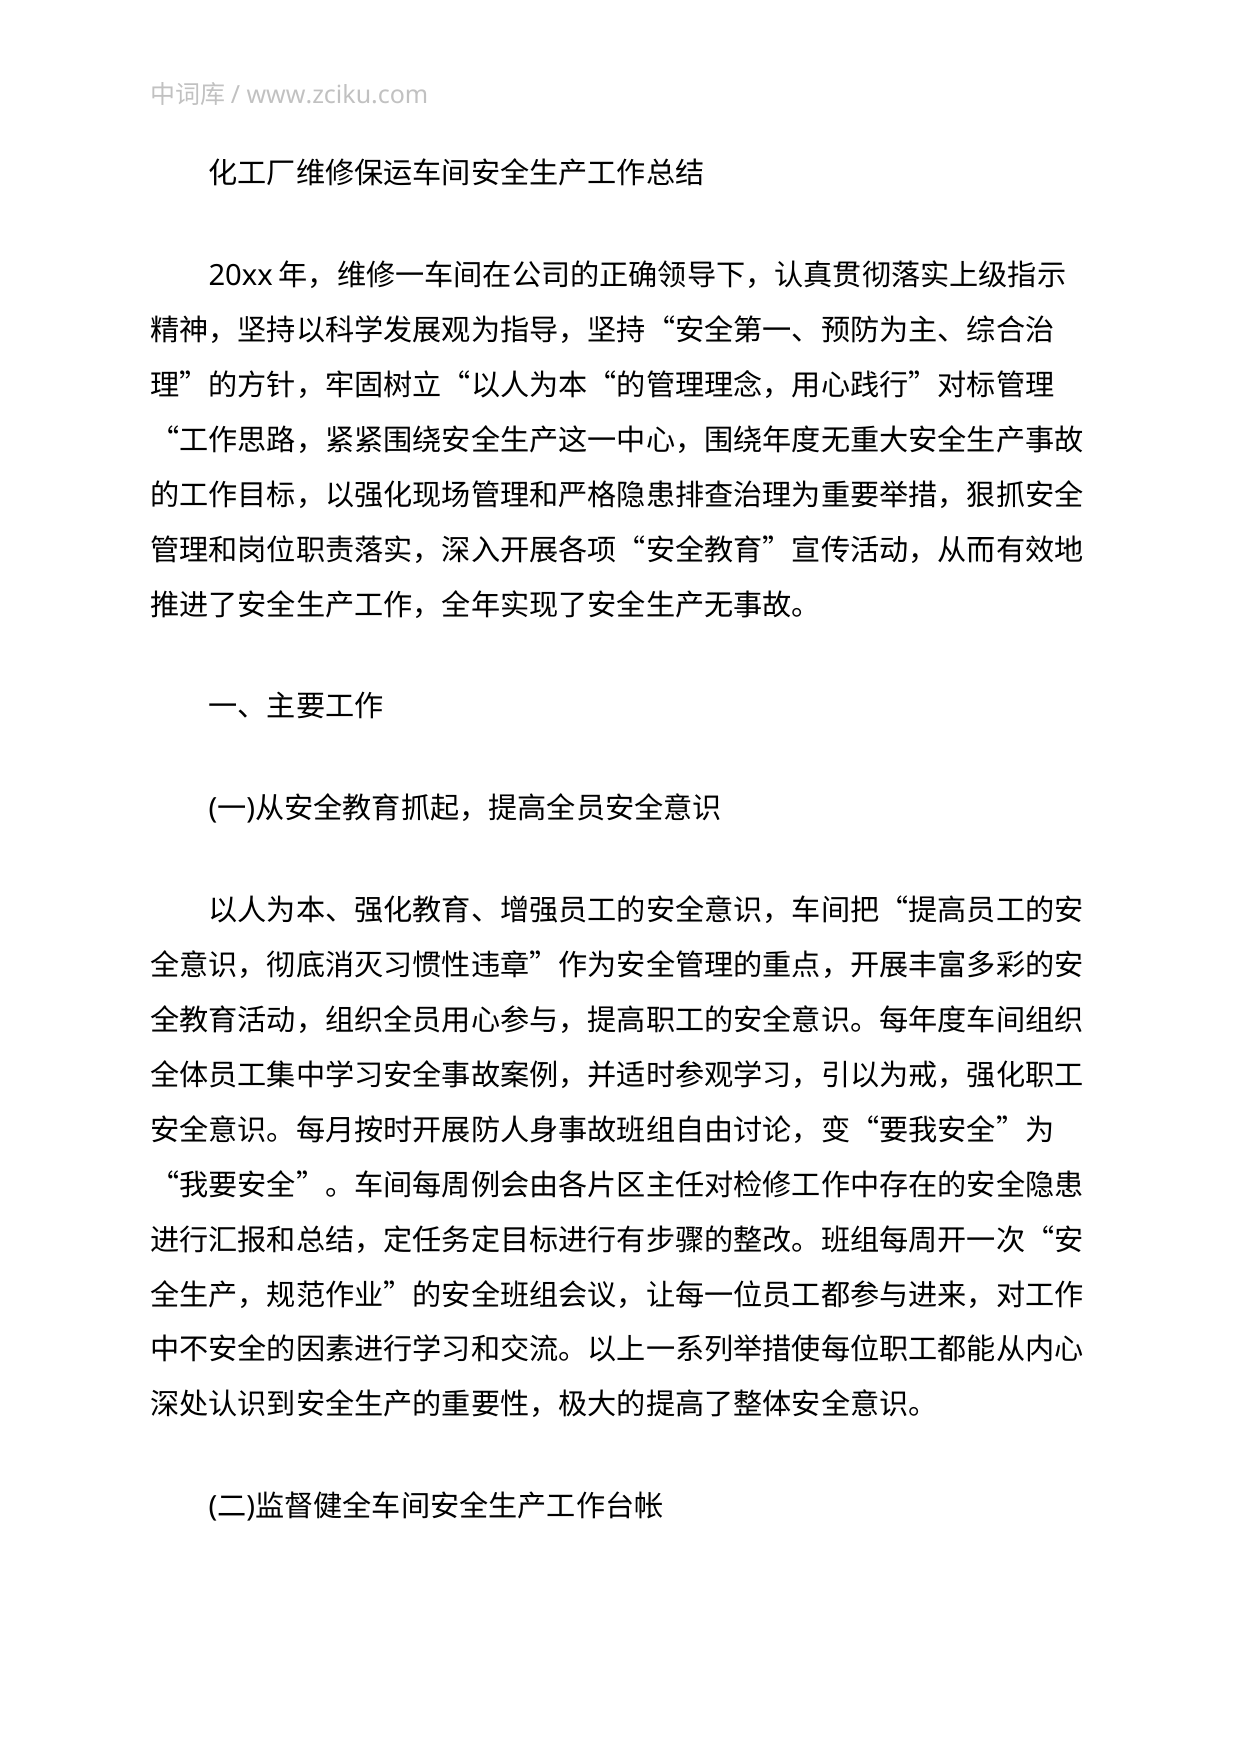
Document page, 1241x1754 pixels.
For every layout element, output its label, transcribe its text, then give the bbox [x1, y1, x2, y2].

text 一、主要工作 [150, 683, 1090, 725]
text 化工厂维修保运车间安全生产工作总结 [150, 150, 1090, 192]
text (二)监督健全车间安全生产工作台帐 [150, 1483, 1090, 1525]
text 以人为本、强化教育、增强员工的安全意识，车间把“提高员工的安全意识，彻底消灭习惯性违章”作为安全管理的重点，开展丰富多彩的安全教育活动，组织全员用心参与，提高职工的安全意识。每年度车间组织全体员工集中学习安全事故案例，并适时参观学习，引以为戒，强化职工安全意识。每月按时开展防人身事故班组自由讨论，变“要我安全”为“我要安全”。车间每周例会由各片区主任对检修工作中存在的安全隐患进行汇报和总结，定任务定目标进行有步骤的整改。班组每周开一次“安全生产，规范作业”的安全班组会议，让每一位员工都参与进来，对工作中不安全的因素进行学习和交流。以上一系列举措使每位职工都能从内心深处认识到安全生产的重要性，极大的提高了整体安全意识。 [150, 887, 1090, 1423]
text 20xx年，维修一车间在公司的正确领导下，认真贯彻落实上级指示精神，坚持以科学发展观为指导，坚持“安全第一、预防为主、综合治理”的方针，牢固树立“以人为本“的管理理念，用心践行”对标管理“工作思路，紧紧围绕安全生产这一中心，围绕年度无重大安全生产事故的工作目标，以强化现场管理和严格隐患排查治理为重要举措，狠抓安全管理和岗位职责落实，深入开展各项“安全教育”宣传活动，从而有效地推进了安全生产工作，全年实现了安全生产无事故。 [150, 252, 1090, 623]
text (一)从安全教育抓起，提高全员安全意识 [150, 785, 1090, 827]
